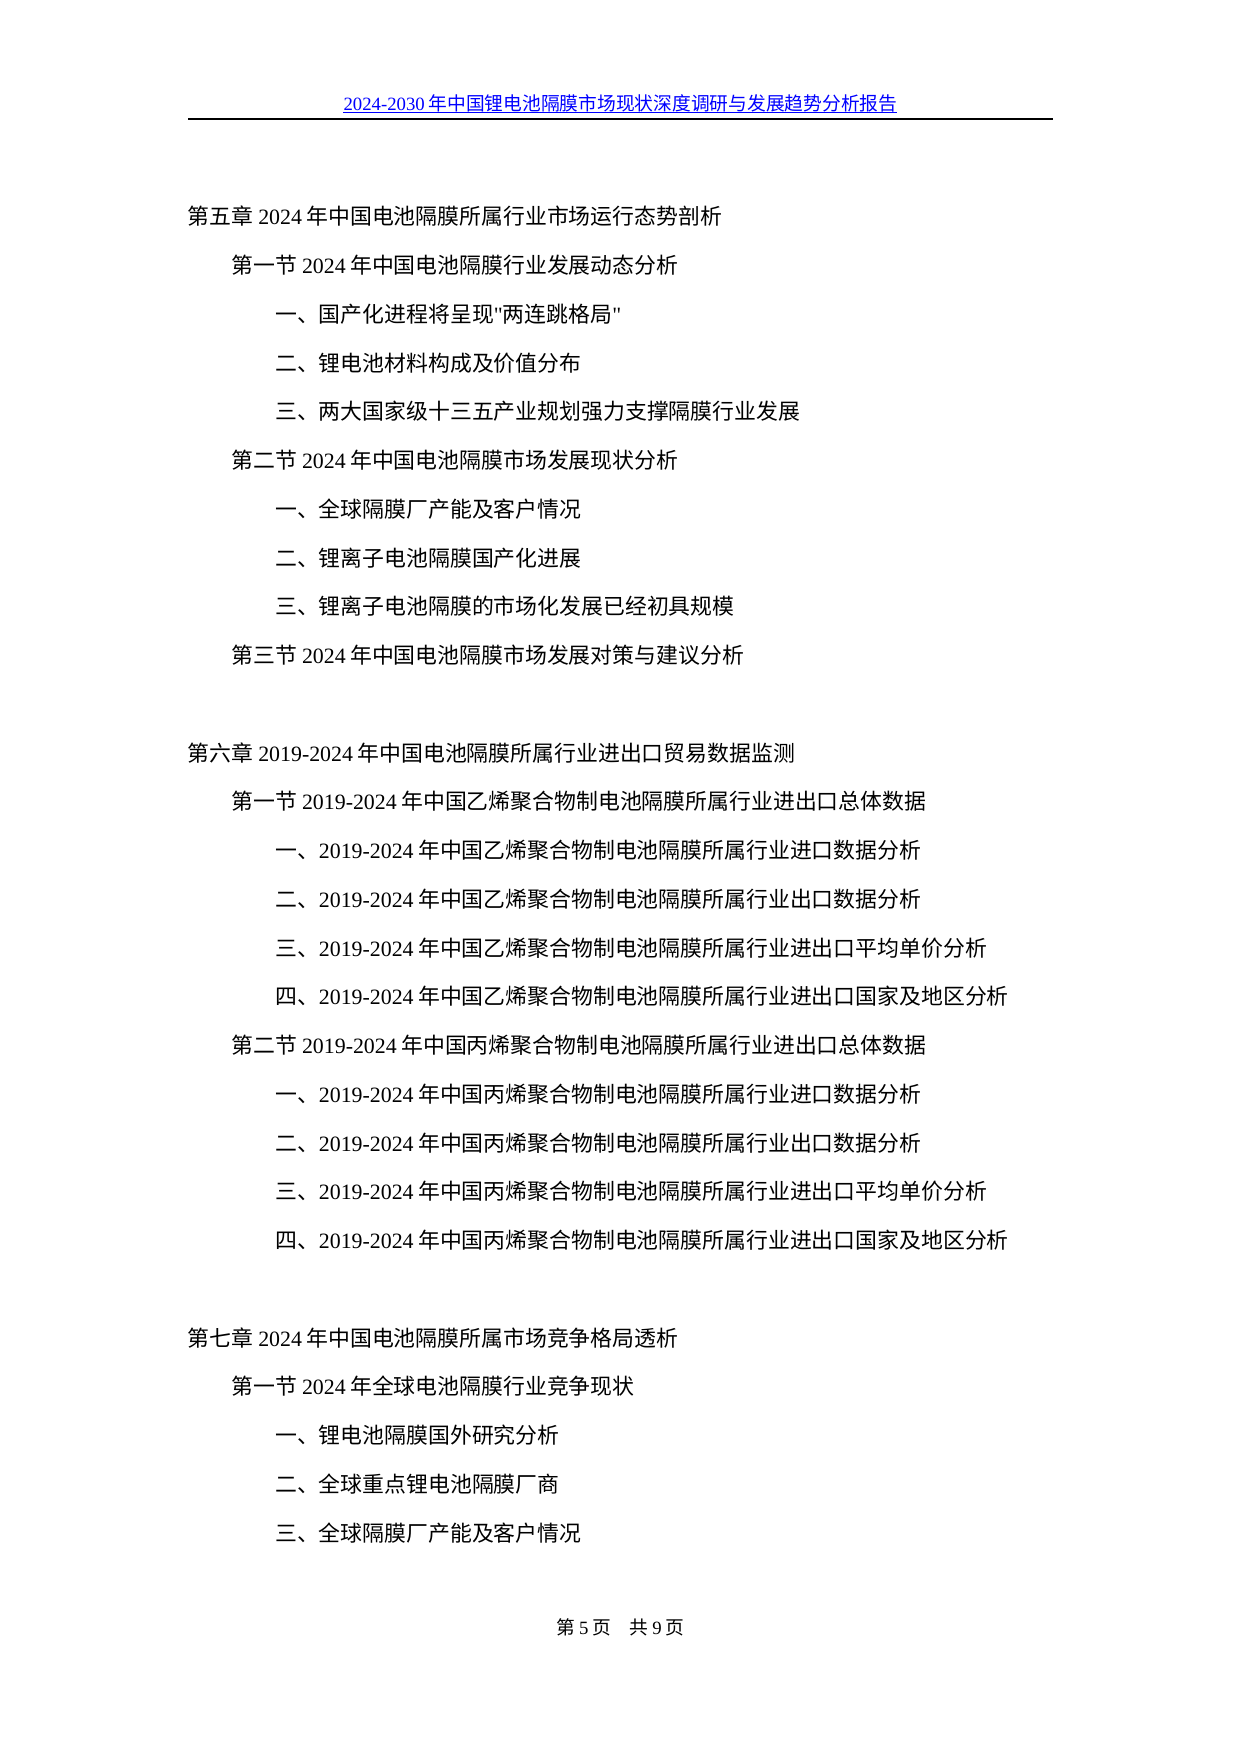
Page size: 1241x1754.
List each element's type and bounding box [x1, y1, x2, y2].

text [187, 150, 1053, 1548]
